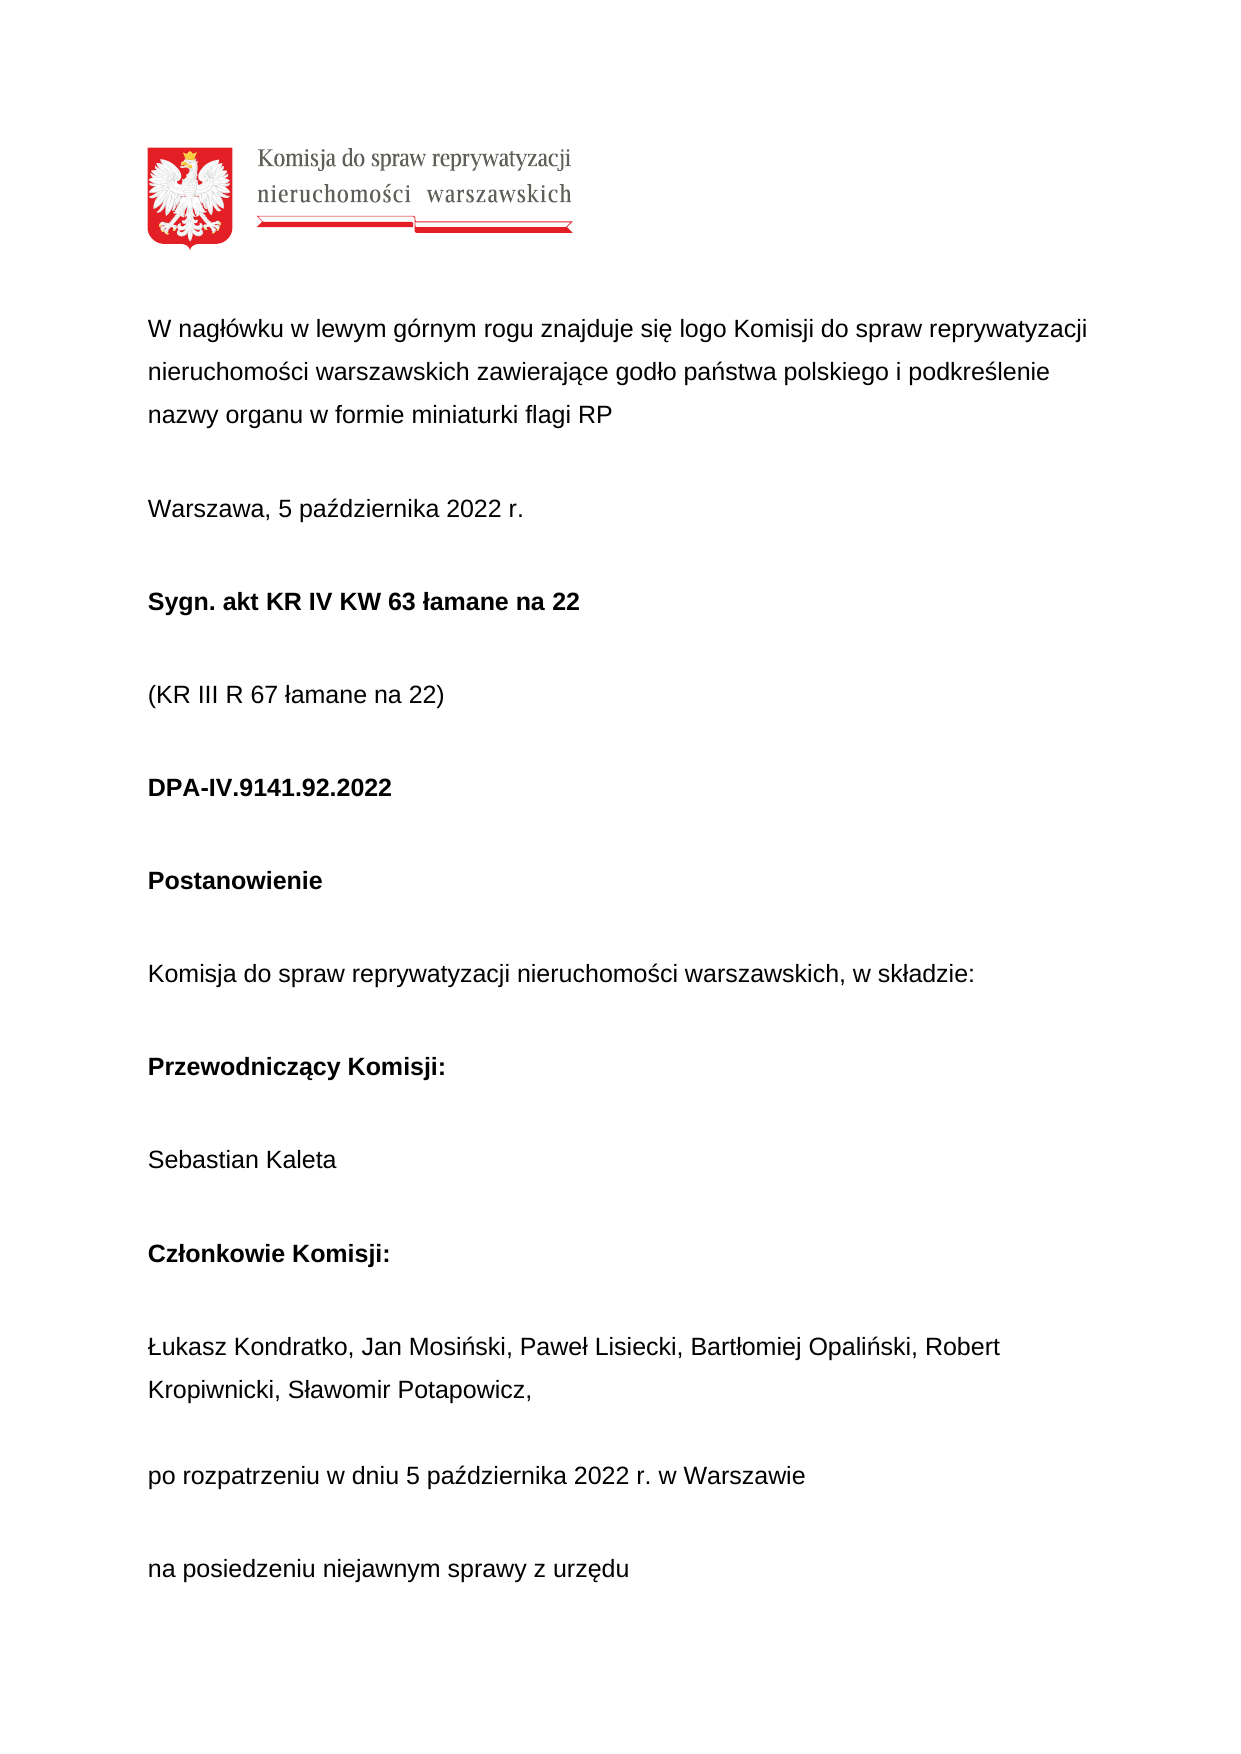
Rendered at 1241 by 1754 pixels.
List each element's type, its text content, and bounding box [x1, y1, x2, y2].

text Sygn. akt KR IV KW 63 łamane na 22 [148, 587, 1093, 616]
text Przewodniczący Komisji: [148, 1052, 1093, 1081]
text Sebastian Kaleta [148, 1146, 1093, 1174]
text Postanowienie [148, 866, 1093, 895]
text Warszawa, 5 października 2022 r. [148, 494, 1093, 522]
text W nagłówku w lewym górnym rogu znajduje się logo Komisji do spraw reprywatyzacji nieruchomości warszawskich zawierające godło państwa polskiego i podkreślenie nazwy organu w formie miniaturki flagi RP [148, 314, 1093, 429]
text (KR III R 67 łamane na 22) [148, 680, 1093, 709]
text na posiedzeniu niejawnym sprawy z urzędu [148, 1554, 1093, 1583]
text po rozpatrzeniu w dniu 5 października 2022 r. w Warszawie [148, 1461, 1093, 1490]
text Członkowie Komisji: [148, 1239, 1093, 1267]
text DPA-IV.9141.92.2022 [148, 773, 1093, 802]
text Łukasz Kondratko, Jan Mosiński, Paweł Lisiecki, Bartłomiej Opaliński, Robert Kropiwnicki, Sławomir Potapowicz, [148, 1332, 1093, 1404]
text Komisja do spraw reprywatyzacji nieruchomości warszawskich, w składzie: [148, 959, 1093, 988]
